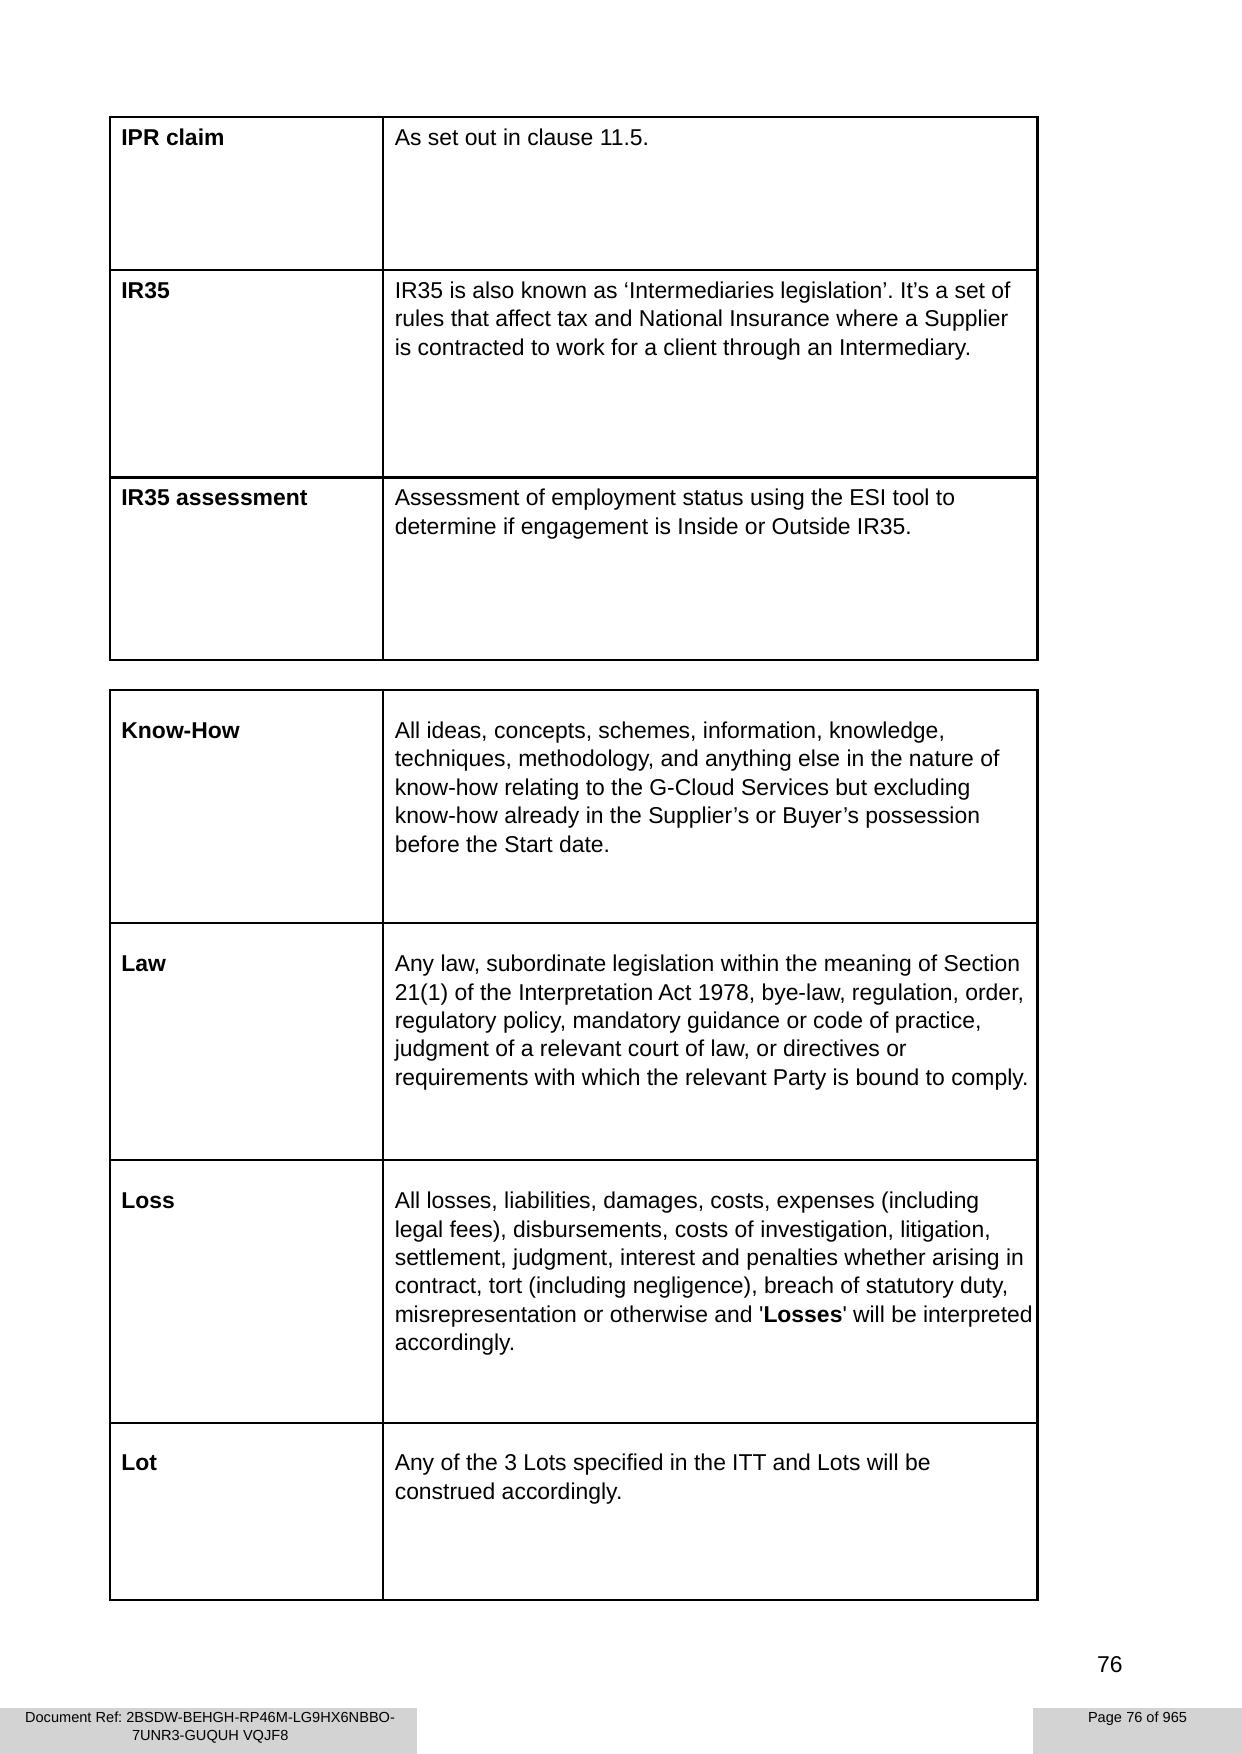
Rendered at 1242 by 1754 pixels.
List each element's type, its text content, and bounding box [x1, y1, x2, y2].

table_cell Law [111, 924, 382, 1159]
table_cell Any of the 3 Lots specified in the ITT and Lots will be construed accordingly. [384, 1424, 1036, 1598]
table_cell Loss [111, 1161, 382, 1422]
table_cell IR35 assessment [111, 479, 382, 659]
table_cell IPR claim [111, 118, 382, 269]
table_cell As set out in clause 11.5. [384, 118, 1036, 269]
table_cell Any law, subordinate legislation within the meaning of Section 21(1) of the Interpretation Act 1978, bye-law, regulation, order, regulatory policy, mandatory guidance or code of practice, judgment of a relevant court of law, or directives or requirements with which the relevant Party is bound to comply. [384, 924, 1036, 1159]
table_cell IR35 [111, 271, 382, 476]
table_cell Assessment of employment status using the ESI tool to determine if engagement is Inside or Outside IR35. [384, 479, 1036, 659]
table_cell IR35 is also known as ‘Intermediaries legislation’. It’s a set of rules that affect tax and National Insurance where a Supplier is contracted to work for a client through an Intermediary. [384, 271, 1036, 476]
table_cell Lot [111, 1424, 382, 1598]
table_header All ideas, concepts, schemes, information, knowledge, techniques, methodology, and anything else in the nature of know-how relating to the G-Cloud Services but excluding know-how already in the Supplier’s or Buyer’s possession before the Start date. [384, 691, 1036, 922]
table_header Know-How [111, 691, 382, 922]
table_cell All losses, liabilities, damages, costs, expenses (including legal fees), disbursements, costs of investigation, litigation, settlement, judgment, interest and penalties whether arising in contract, tort (including negligence), breach of statutory duty, misrepresentation or otherwise and 'Losses' will be interpreted accordingly. [384, 1161, 1036, 1422]
